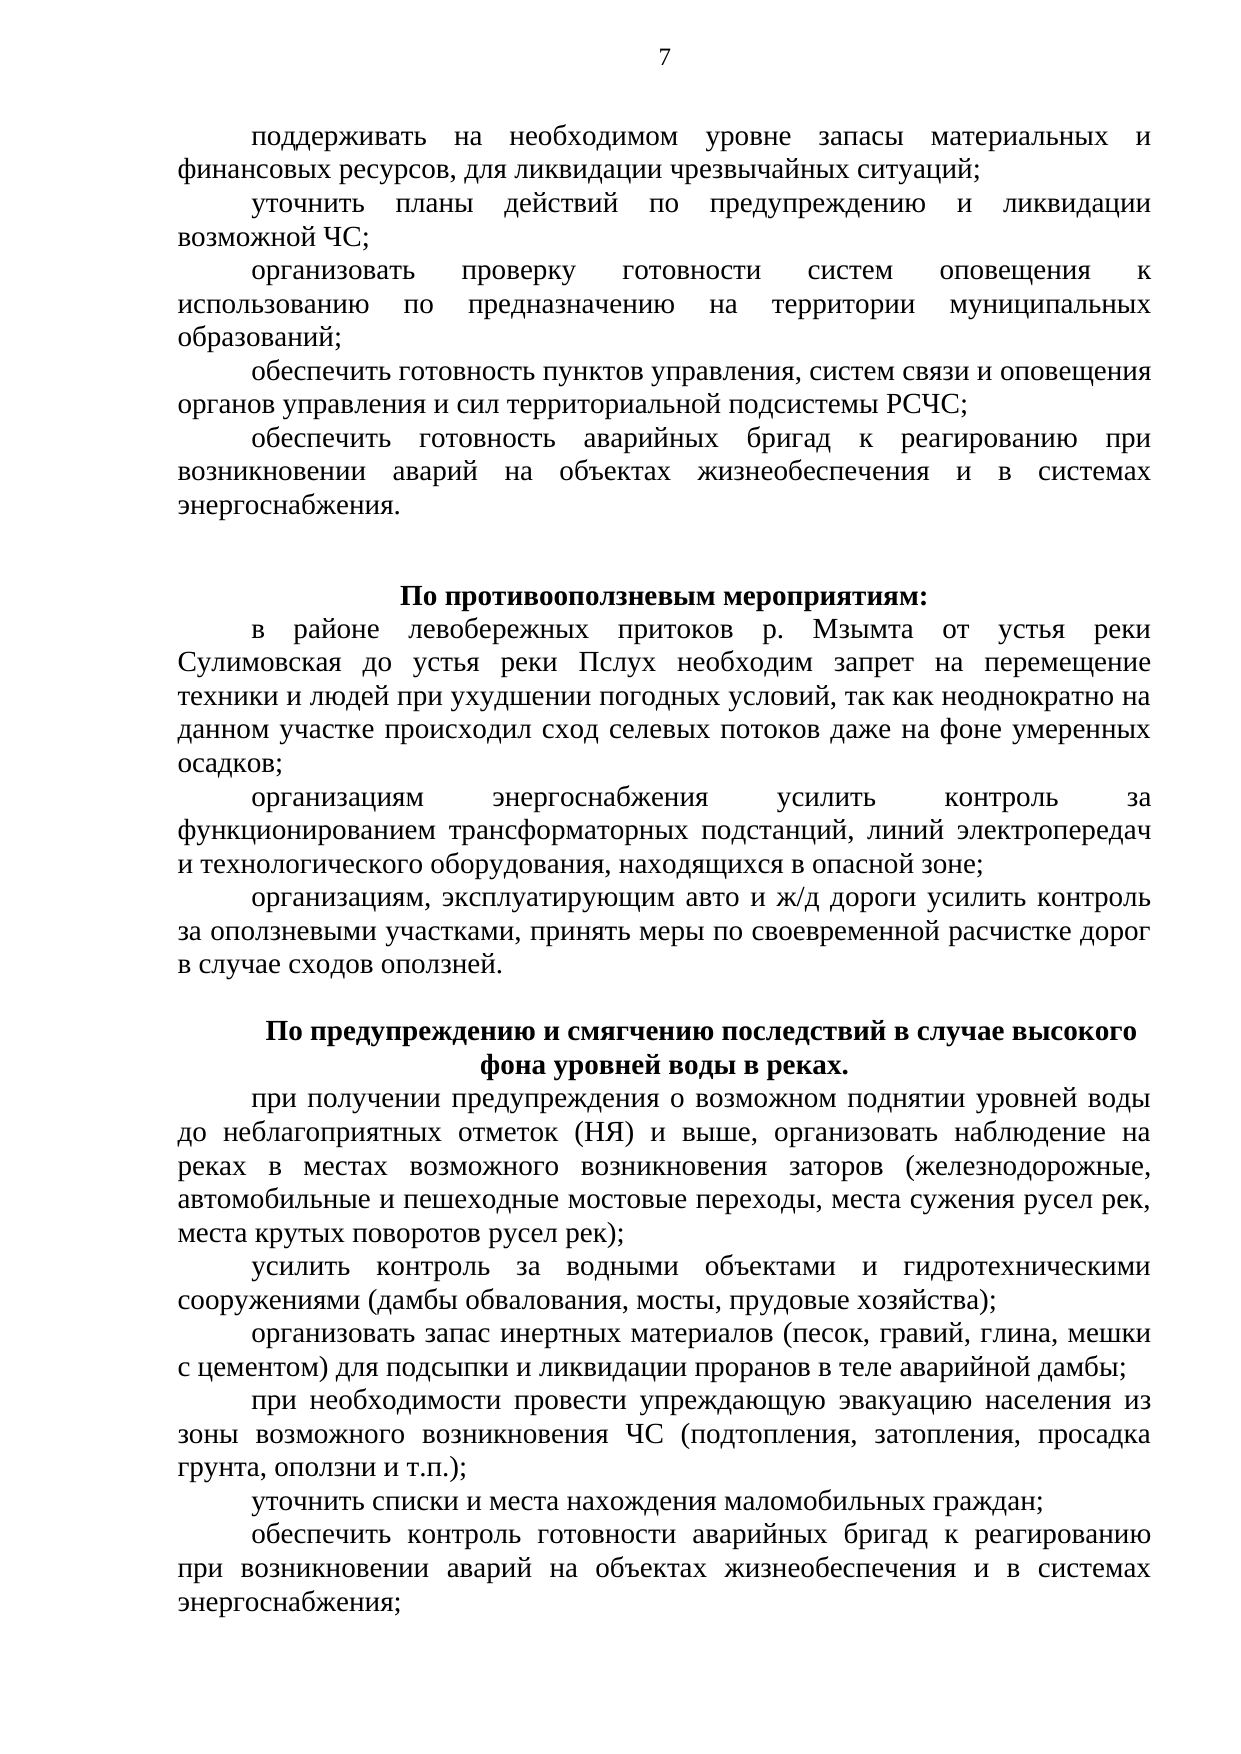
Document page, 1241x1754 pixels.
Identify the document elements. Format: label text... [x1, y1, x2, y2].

text при получении предупреждения о возможном поднятии уровней воды до неблагоприятных отметок (НЯ) и выше, организовать наблюдение на реках в местах возможного возникновения заторов (железнодорожные, автомобильные и пешеходные мостовые переходы, места сужения русел рек, места крутых поворотов русел рек); [177, 1081, 1152, 1248]
text обеспечить контроль готовности аварийных бригад к реагированию при возникновении аварий на объектах жизнеобеспечения и в системах энергоснабжения; [177, 1517, 1152, 1617]
text усилить контроль за водными объектами и гидротехническими сооружениями (дамбы обвалования, мосты, прудовые хозяйства); [177, 1248, 1152, 1315]
text По предупреждению и смягчению последствий в случае высокого фона уровней воды в реках. [177, 1013, 1152, 1081]
text поддерживать на необходимом уровне запасы материальных и финансовых ресурсов, для ликвидации чрезвычайных ситуаций; [177, 118, 1152, 185]
text По противооползневым мероприятиям: [177, 581, 1152, 611]
text при необходимости провести упреждающую эвакуацию населения из зоны возможного возникновения ЧС (подтопления, затопления, просадка грунта, оползни и т.п.); [177, 1382, 1152, 1483]
text организовать запас инертных материалов (песок, гравий, глина, мешки с цементом) для подсыпки и ликвидации проранов в теле аварийной дамбы; [177, 1315, 1152, 1382]
text организациям энергоснабжения усилить контроль за функционированием трансформаторных подстанций, линий электропередач и технологического оборудования, находящихся в опасной зоне; [177, 779, 1152, 879]
text организовать проверку готовности систем оповещения к использованию по предназначению на территории муниципальных образований; [177, 252, 1152, 353]
text организациям, эксплуатирующим авто и ж/д дороги усилить контроль за оползневыми участками, принять меры по своевременной расчистке дорог в случае сходов оползней. [177, 879, 1152, 980]
text обеспечить готовность аварийных бригад к реагированию при возникновении аварий на объектах жизнеобеспечения и в системах энергоснабжения. [177, 420, 1152, 521]
text в районе левобережных притоков р. Мзымта от устья реки Сулимовская до устья реки Пслух необходим запрет на перемещение техники и людей при ухудшении погодных условий, так как неоднократно на данном участке происходил сход селевых потоков даже на фоне умеренных осадков; [177, 611, 1152, 779]
text обеспечить готовность пунктов управления, систем связи и оповещения органов управления и сил территориальной подсистемы РСЧС; [177, 353, 1152, 420]
text уточнить планы действий по предупреждению и ликвидации возможной ЧС; [177, 185, 1152, 252]
text уточнить списки и места нахождения маломобильных граждан; [177, 1483, 1152, 1517]
